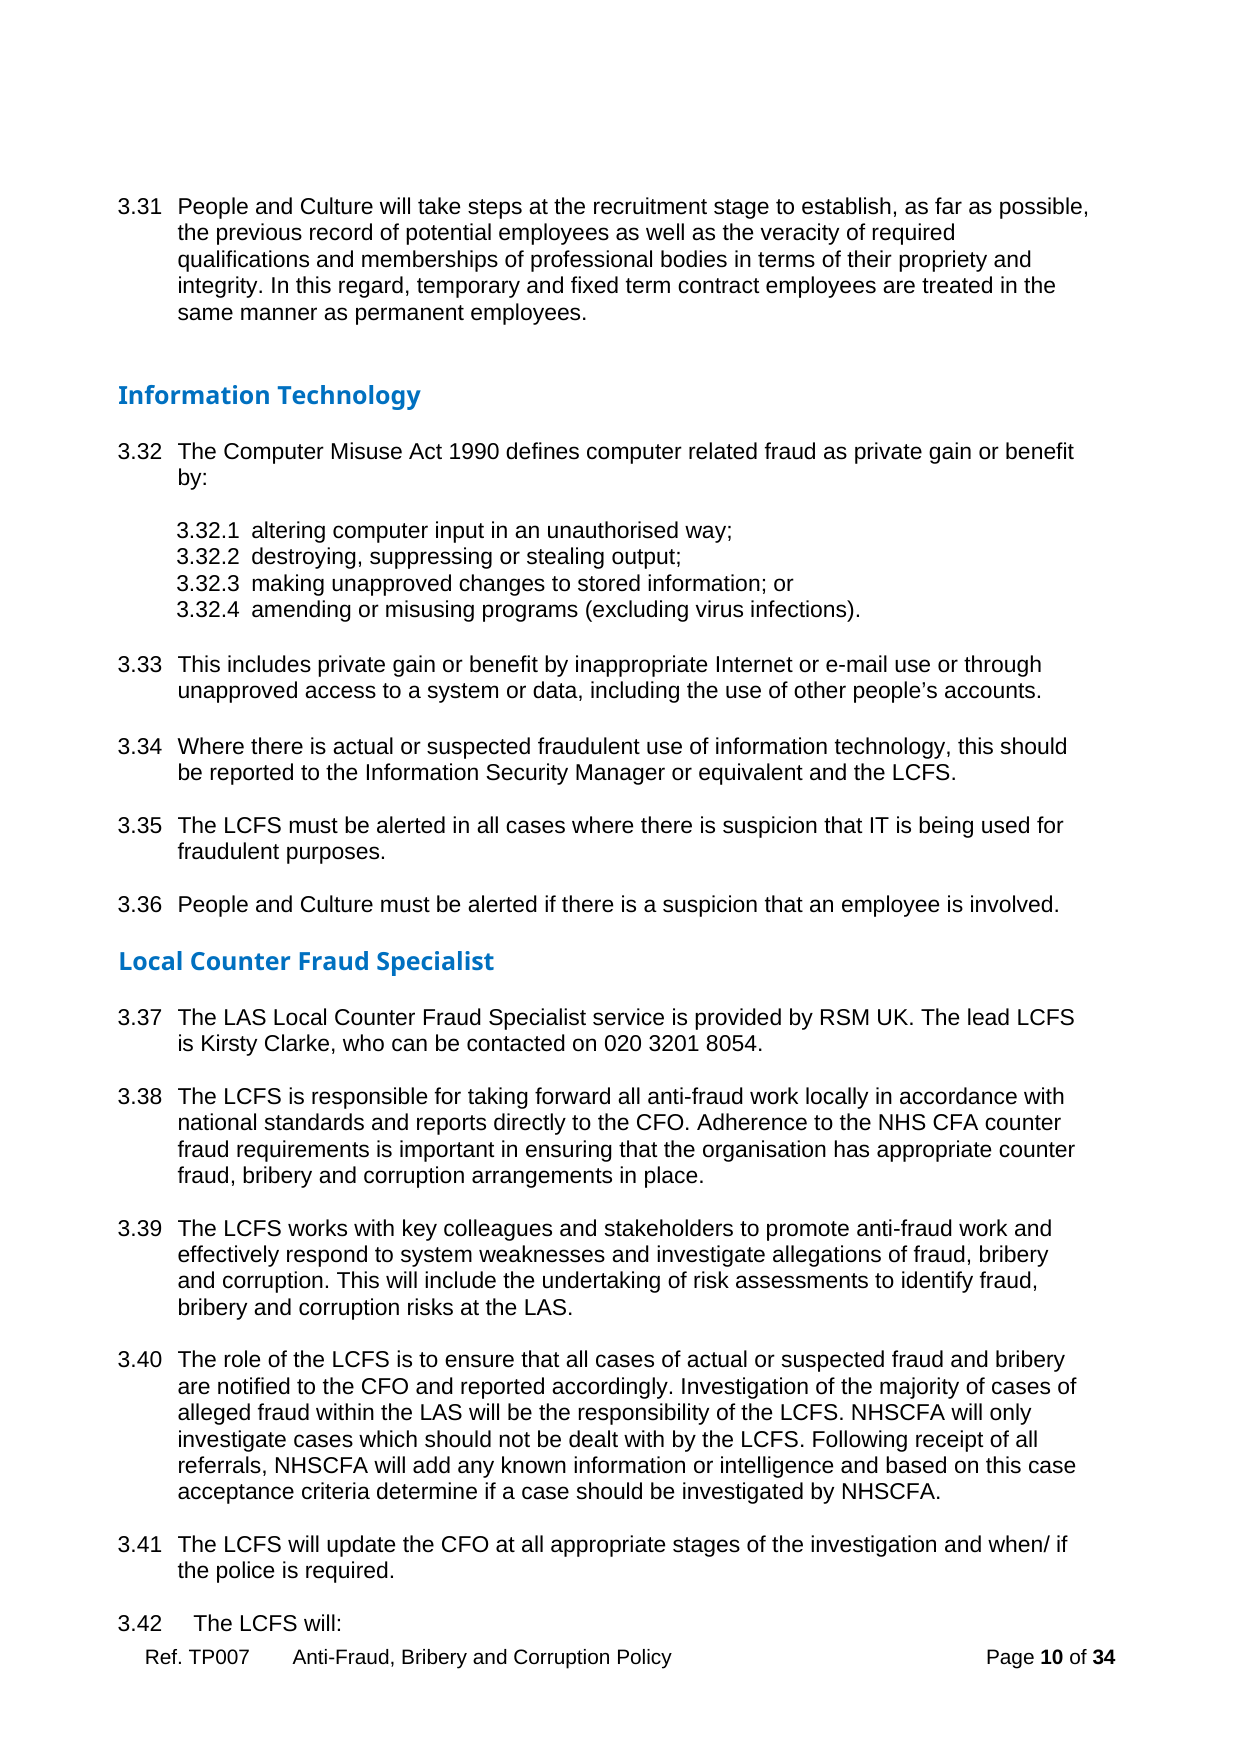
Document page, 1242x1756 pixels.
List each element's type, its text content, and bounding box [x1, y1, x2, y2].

list The LCFS is responsible for taking forward all anti-fraud work locally in accordance with national standards and reports directly to the CFO. Adherence to the NHS CFA counter fraud requirements is important in ensuring that the organisation has appropriate counter fraud, bribery and corruption arrangements in place. [117, 1083, 1093, 1188]
list This includes private gain or benefit by inappropriate Internet or e-mail use or through unapproved access to a system or data, including the use of other people’s accounts. [117, 651, 1093, 704]
list amending or misusing programs (excluding virus infections). [176, 596, 1093, 622]
list The LCFS will: [117, 1610, 1093, 1636]
list People and Culture must be alerted if there is a suspicion that an employee is involved. [117, 891, 1093, 943]
list The LCFS will update the CFO at all appropriate stages of the investigation and when/ if the police is required. [117, 1531, 1093, 1610]
list making unapproved changes to stored information; or [176, 570, 1093, 596]
list The LCFS works with key colleagues and stakeholders to promote anti-fraud work and effectively respond to system weaknesses and investigate allegations of fraud, bribery and corruption. This will include the undertaking of risk assessments to identify fraud, bribery and corruption risks at the LAS. [117, 1215, 1093, 1320]
list The LCFS must be alerted in all cases where there is suspicion that IT is being used for fraudulent purposes. [117, 812, 1093, 891]
text Information Technology [118, 377, 1093, 412]
list The LAS Local Counter Fraud Specialist service is provided by RSM UK. The lead LCFS is Kirsty Clarke, who can be contacted on 020 3201 8054. [117, 1004, 1093, 1057]
list The Computer Misuse Act 1990 defines computer related fraud as private gain or benefit by: [117, 438, 1093, 491]
list altering computer input in an unauthorised way; [176, 517, 1093, 543]
list People and Culture will take steps at the recruitment stage to establish, as far as possible, the previous record of potential employees as well as the veracity of required qualifications and memberships of professional bodies in terms of their propriety and integrity. In this regard, temporary and fixed term contract employees are treated in the same manner as permanent employees. [117, 193, 1093, 325]
list The role of the LCFS is to ensure that all cases of actual or suspected fraud and bribery are notified to the CFO and reported accordingly. Investigation of the majority of cases of alleged fraud within the LAS will be the responsibility of the LCFS. NHSCFA will only investigate cases which should not be dealt with by the LCFS. Following receipt of all referrals, NHSCFA will add any known information or intelligence and based on this case acceptance criteria determine if a case should be investigated by NHSCFA. [117, 1346, 1093, 1531]
list destroying, suppressing or stealing output; [176, 543, 1093, 570]
list Where there is actual or suspected fraudulent use of information technology, this should be reported to the Information Security Manager or equivalent and the LCFS. [117, 733, 1093, 812]
text Local Counter Fraud Specialist [118, 943, 1093, 977]
